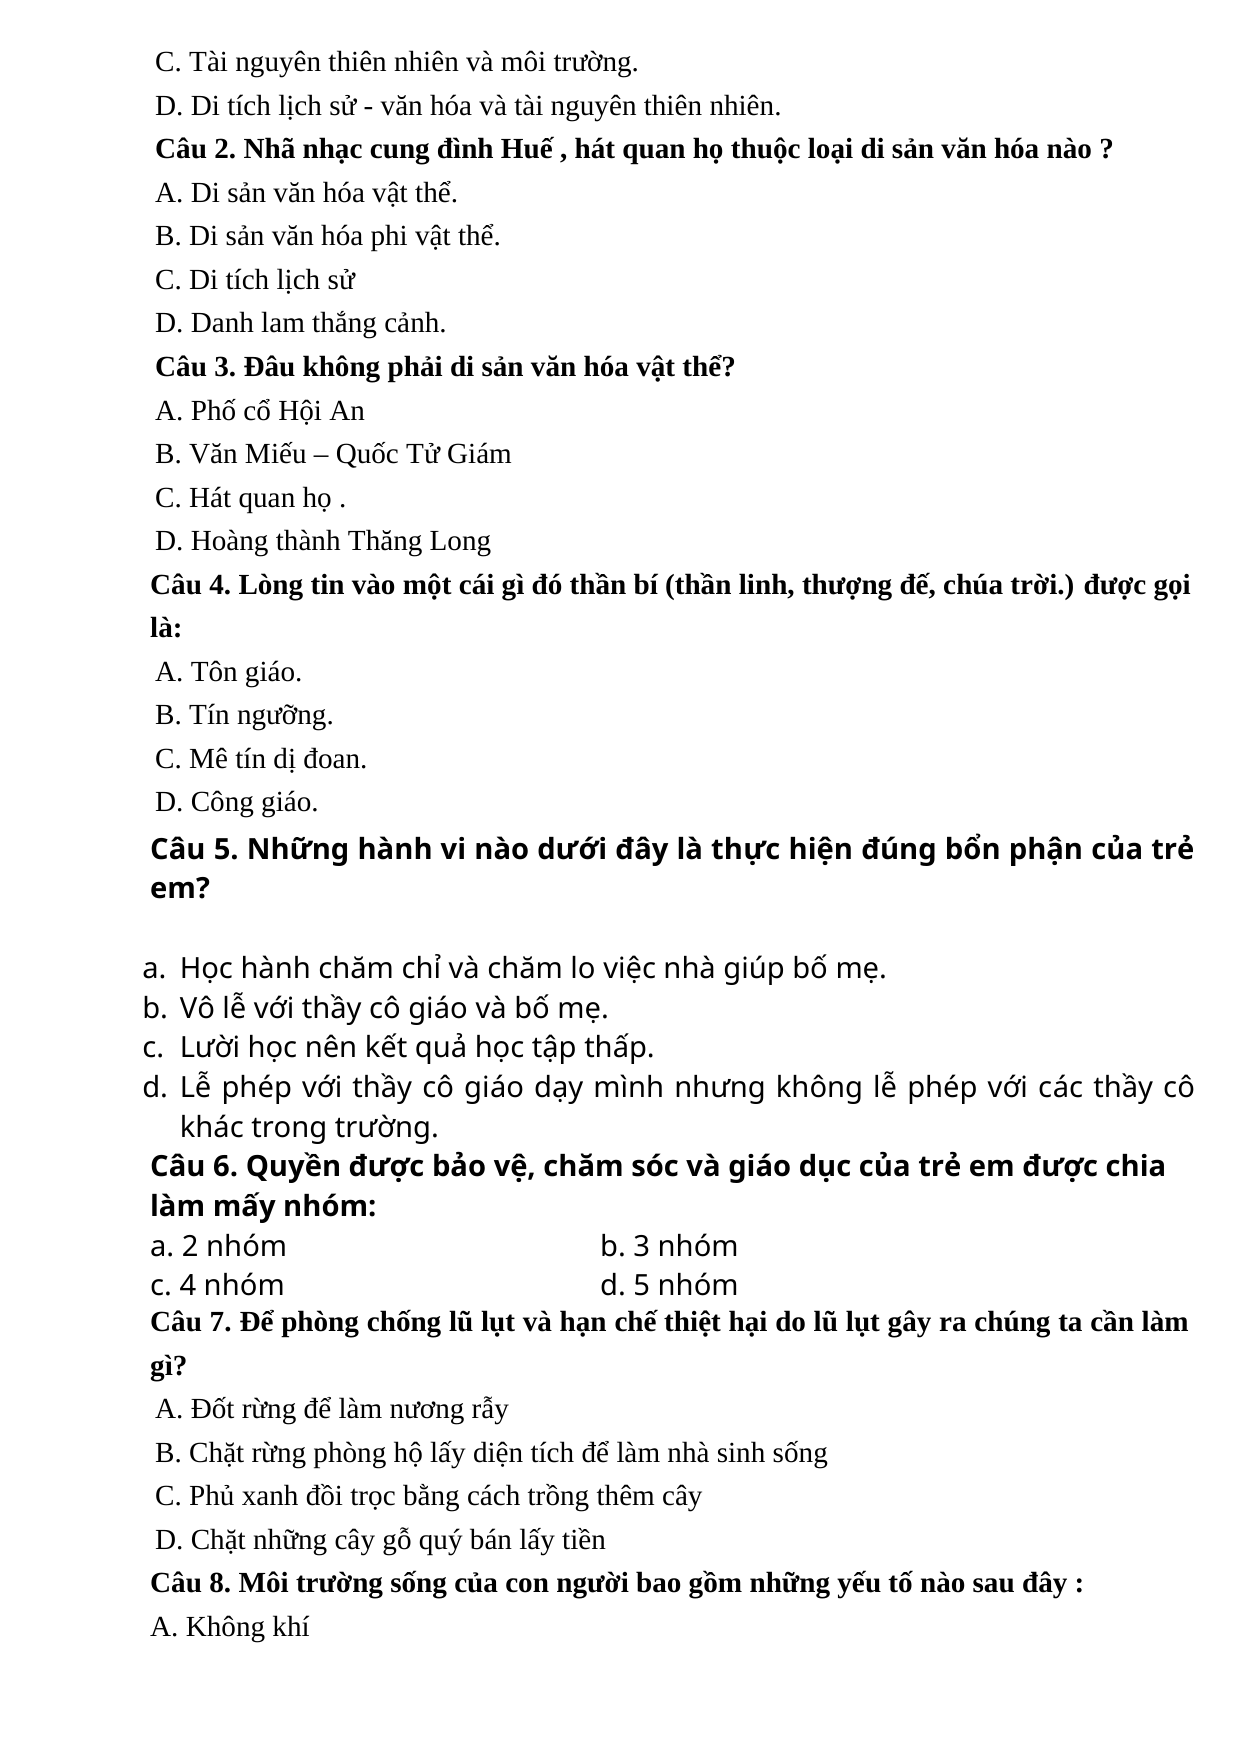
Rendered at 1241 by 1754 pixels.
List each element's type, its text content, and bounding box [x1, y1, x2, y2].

text B. Tín ngưỡng. [155, 697, 1191, 731]
list Lễ phép với thầy cô giáo dạy mình nhưng không lễ phép với các thầy cô khác trong trường. [142, 1066, 1196, 1146]
text Câu 2. Nhã nhạc cung đình Huế , hát quan họ thuộc loại di sản văn hóa nào ? [155, 131, 1191, 165]
text C. Tài nguyên thiên nhiên và môi trường. [155, 44, 1191, 78]
list Lười học nên kết quả học tập thấp. [142, 1027, 1196, 1066]
text A. Di sản văn hóa vật thể. [155, 175, 1191, 208]
text Câu 3. Đâu không phải di sản văn hóa vật thể? [155, 349, 1191, 383]
text A. Không khí [150, 1609, 1196, 1643]
text D. Di tích lịch sử - văn hóa và tài nguyên thiên nhiên. [155, 88, 1191, 121]
text B. Di sản văn hóa phi vật thể. [155, 218, 1191, 252]
text Câu 5. Những hành vi nào dưới đây là thực hiện đúng bổn phận của trẻ em? [150, 828, 1196, 907]
text D. Hoàng thành Thăng Long [155, 523, 1191, 557]
text D. Danh lam thắng cảnh. [155, 306, 1191, 339]
text C. Phủ xanh đồi trọc bằng cách trồng thêm cây [155, 1478, 1191, 1512]
text D. Chặt những cây gỗ quý bán lấy tiền [155, 1522, 1191, 1556]
text Câu 7. Để phòng chống lũ lụt và hạn chế thiệt hại do lũ lụt gây ra chúng ta cần làm gì? [150, 1304, 1191, 1381]
text C. Di tích lịch sử [155, 262, 1191, 296]
text C. Mê tín dị đoan. [155, 741, 1191, 774]
text B. Chặt rừng phòng hộ lấy diện tích để làm nhà sinh sống [155, 1435, 1191, 1468]
text Câu 6. Quyền được bảo vệ, chăm sóc và giáo dục của trẻ em được chia làm mấy nhóm: [150, 1146, 1196, 1225]
text C. Hát quan họ . [155, 480, 1191, 513]
text Câu 4. Lòng tin vào một cái gì đó thần bí (thần linh, thượng đế, chúa trời.) được gọi là: [150, 567, 1191, 644]
text D. Công giáo. [155, 784, 1191, 818]
list Vô lễ với thầy cô giáo và bố mẹ. [142, 987, 1196, 1027]
text a. 2 nhóm b. 3 nhóm [150, 1225, 1196, 1265]
text Câu 8. Môi trường sống của con người bao gồm những yếu tố nào sau đây : [150, 1566, 1196, 1599]
list Học hành chăm chỉ và chăm lo việc nhà giúp bố mẹ. [142, 947, 1196, 987]
text A. Phố cổ Hội An [155, 393, 1191, 426]
text A. Tôn giáo. [155, 654, 1191, 687]
text B. Văn Miếu – Quốc Tử Giám [155, 436, 1191, 470]
text A. Đốt rừng để làm nương rẫy [155, 1391, 1191, 1425]
text c. 4 nhóm d. 5 nhóm [150, 1265, 1196, 1304]
